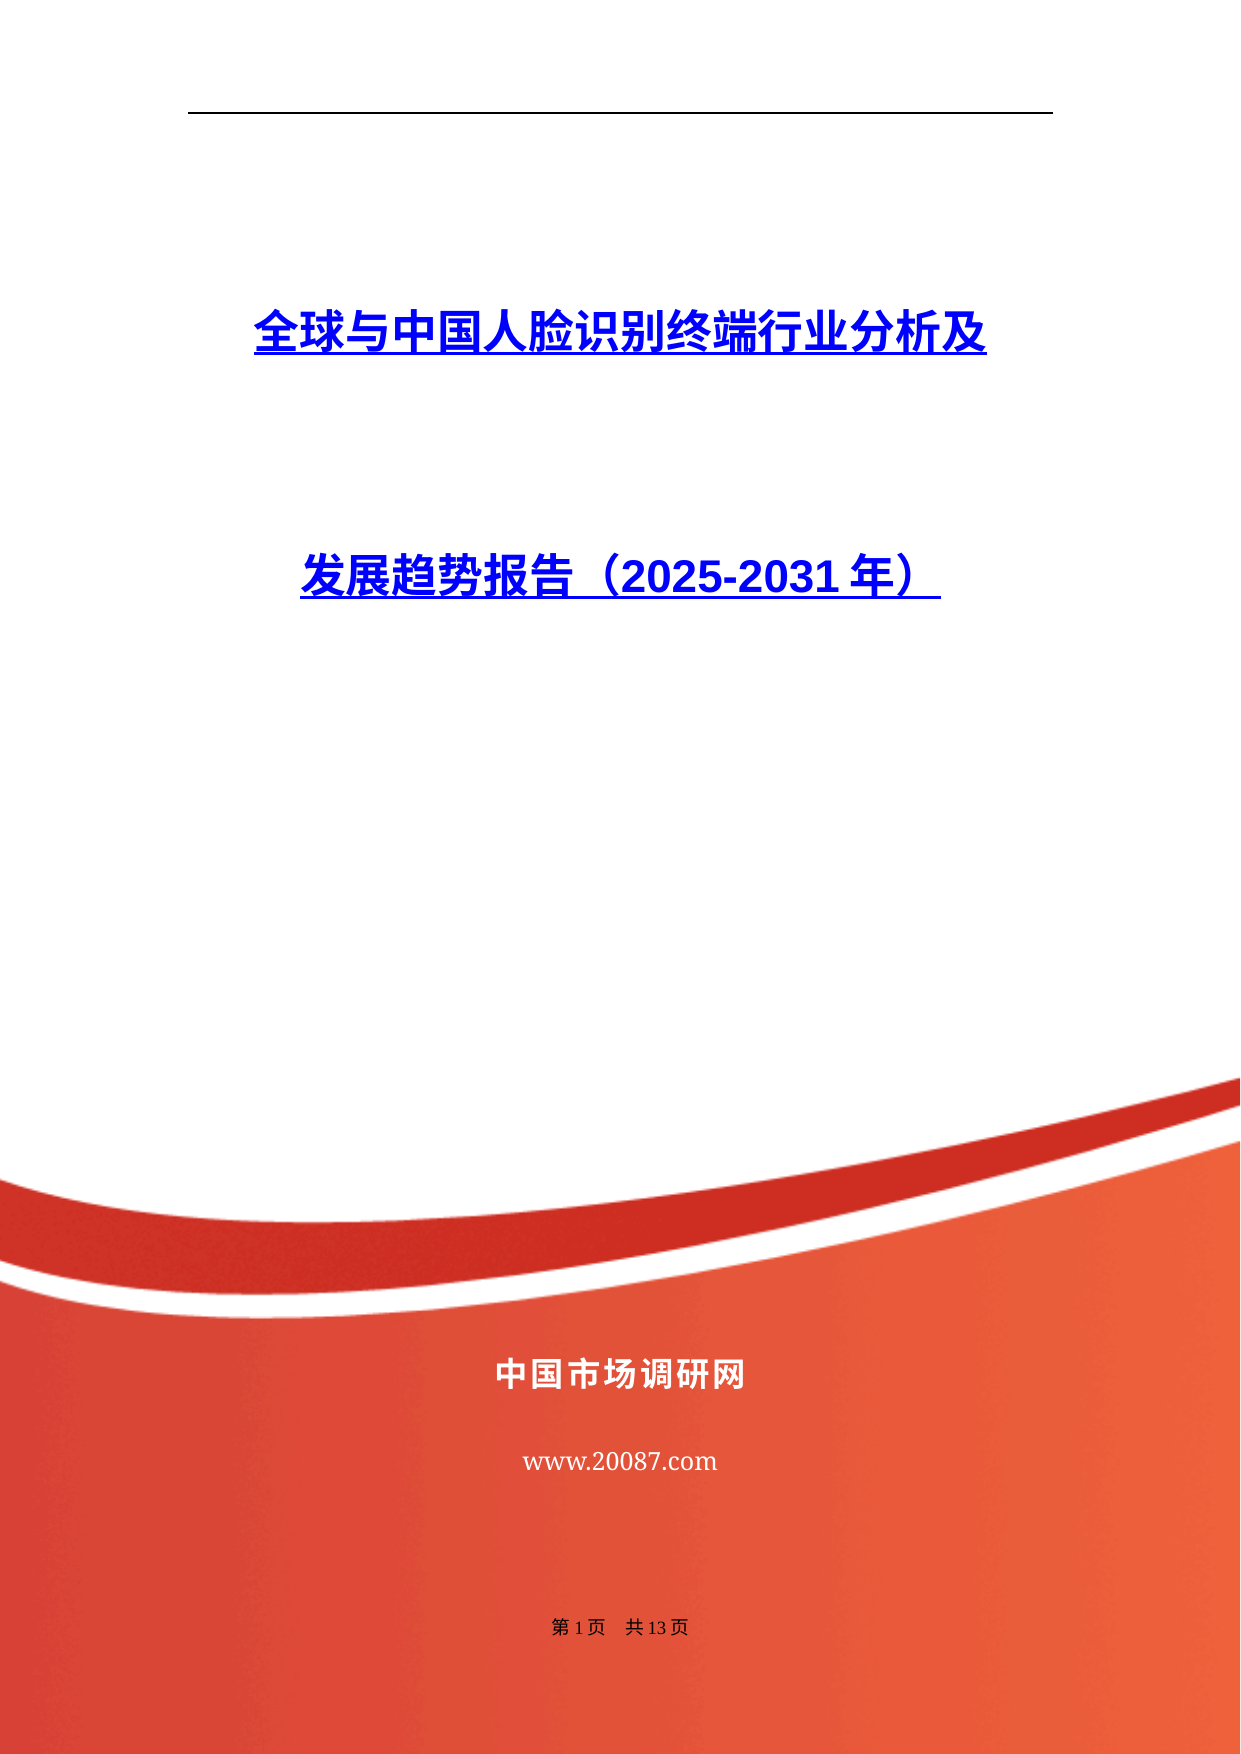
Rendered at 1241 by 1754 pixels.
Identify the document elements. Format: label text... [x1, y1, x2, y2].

subtitle 中国市场调研网 [187, 1339, 1053, 1404]
table_header 全球与中国人脸识别终端行业分析及发展趋势报告（2025-2031年） [188, 207, 1053, 773]
text www.20087.com [187, 1428, 1053, 1493]
picture [0, 1006, 1241, 1754]
